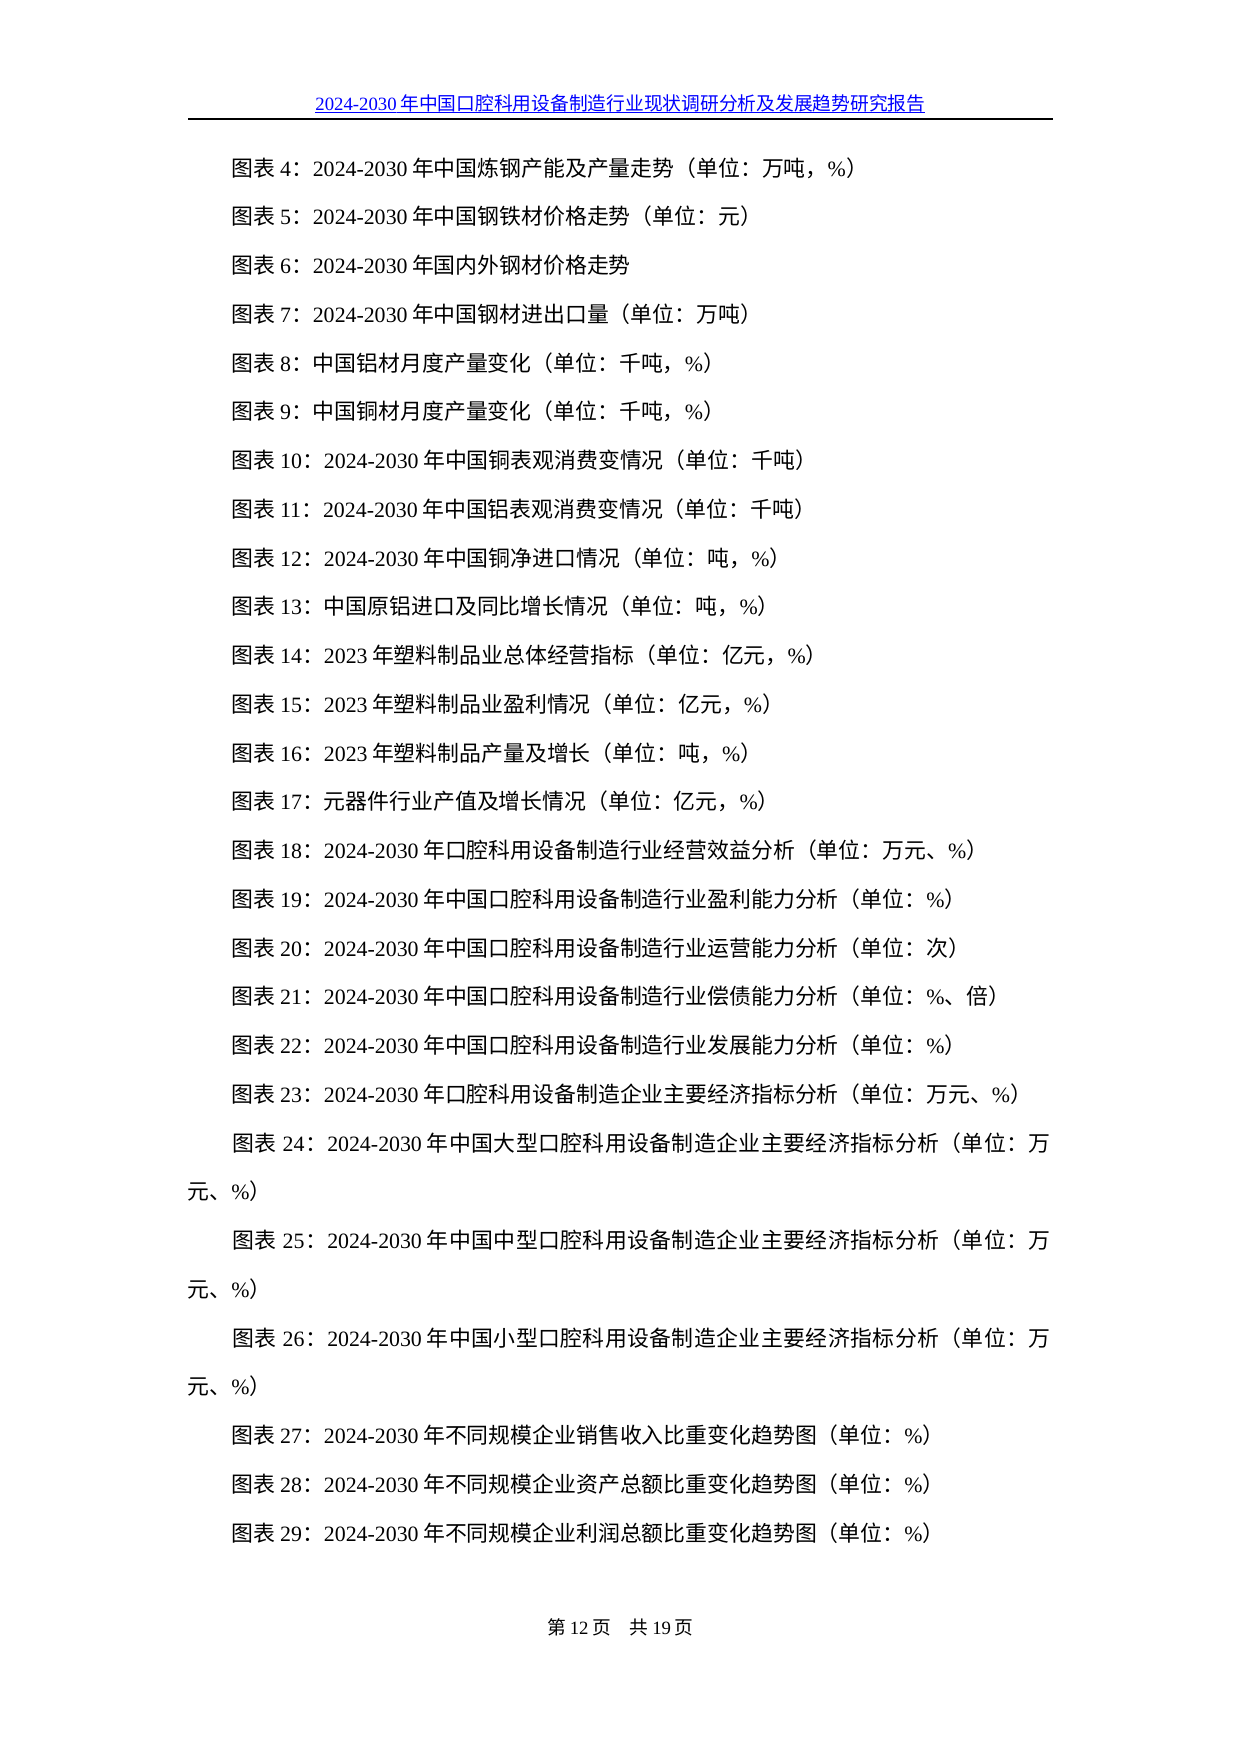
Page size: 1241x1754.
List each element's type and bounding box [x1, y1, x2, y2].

text [187, 150, 1053, 1548]
